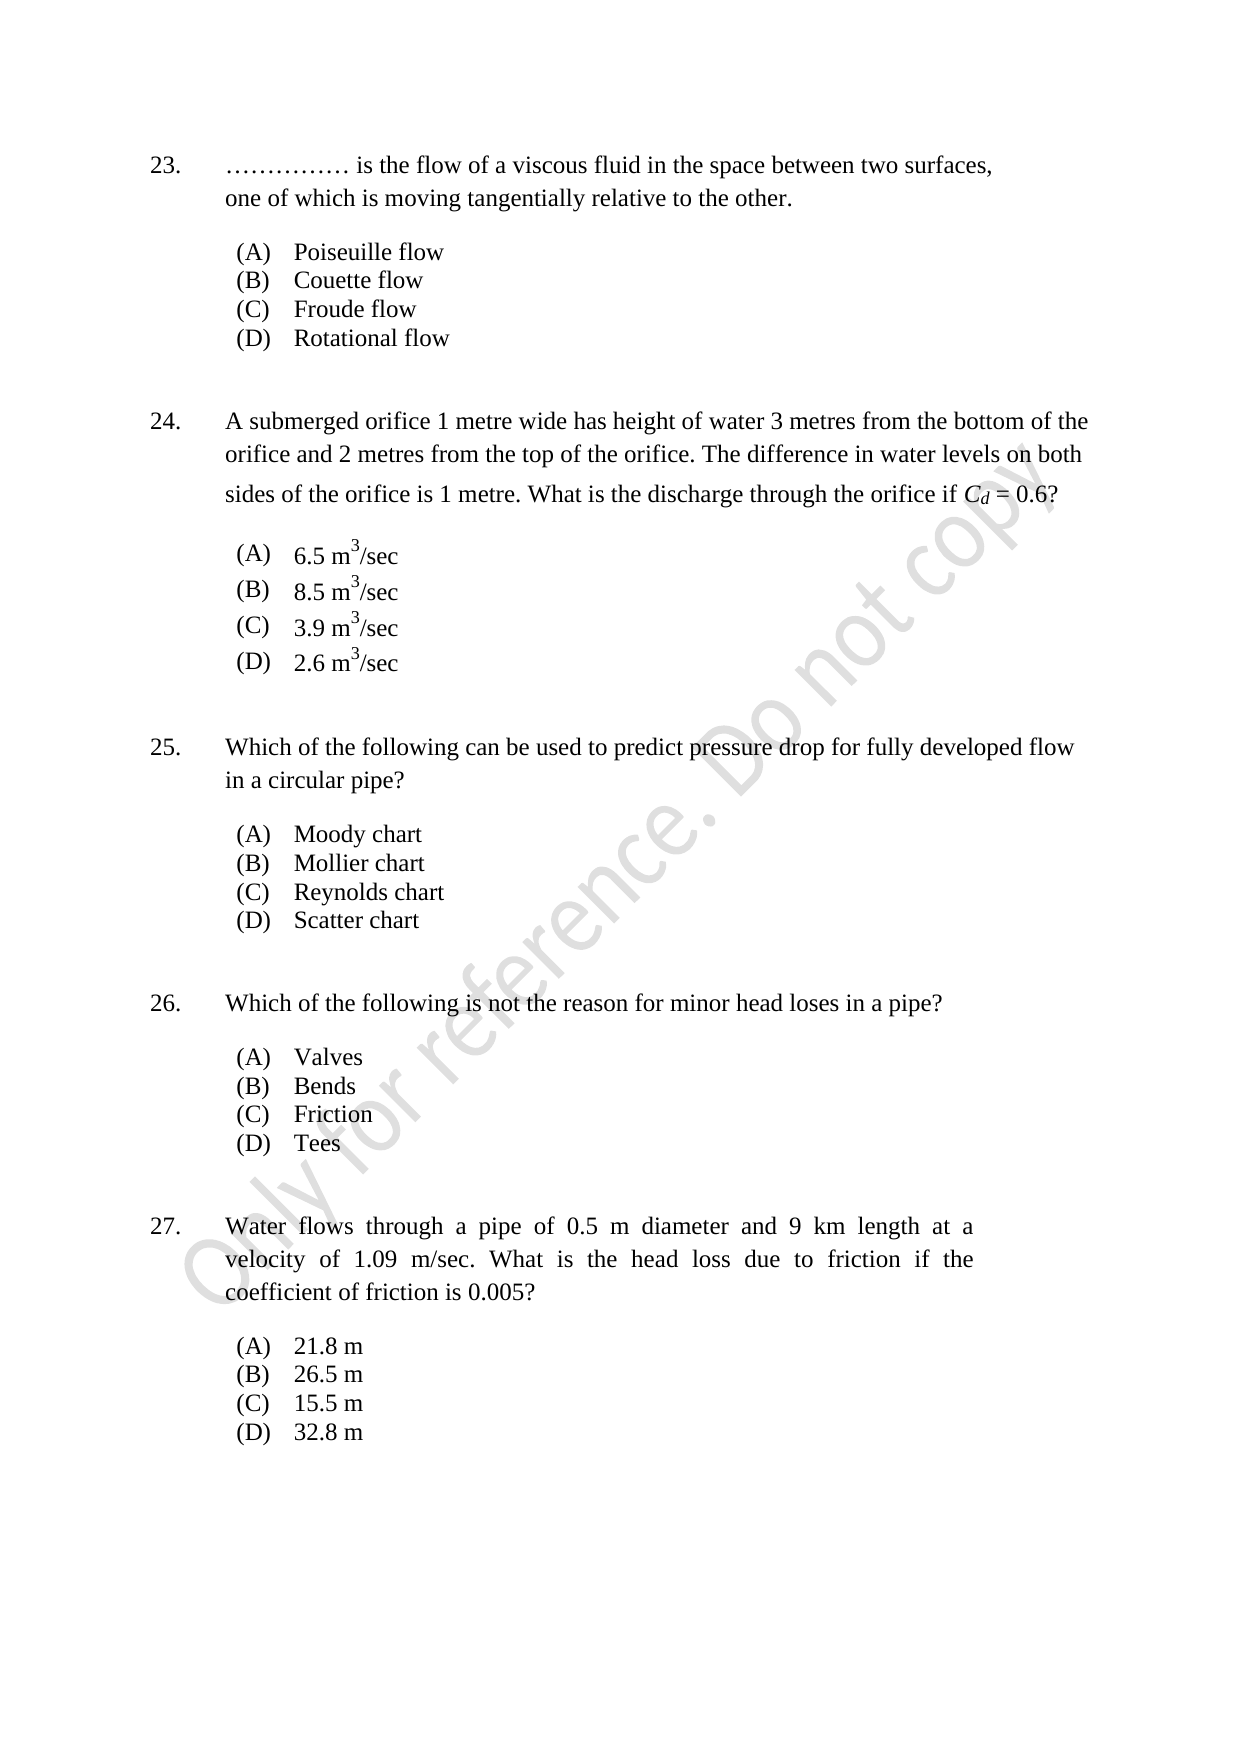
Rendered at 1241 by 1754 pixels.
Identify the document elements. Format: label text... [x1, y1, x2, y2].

table_cell 32.8 m [282, 1417, 1102, 1446]
table_cell (C) [225, 877, 282, 906]
table_cell Scatter chart [282, 906, 1102, 934]
table_cell Friction [282, 1100, 1102, 1128]
table_cell (B) [225, 848, 282, 877]
table_cell 8.5 m3/sec [282, 571, 1102, 607]
table_cell Tees [282, 1128, 1102, 1157]
table_cell (D) [225, 643, 282, 679]
table_cell 15.5 m [282, 1388, 1102, 1417]
table_header Valves [282, 1042, 1102, 1071]
table_header Poiseuille flow [282, 237, 1102, 266]
table_cell Couette flow [282, 266, 1102, 294]
table_header (A) [225, 237, 282, 266]
table_cell Rotational flow [282, 323, 1102, 352]
table_header 21.8 m [282, 1331, 1102, 1359]
text 25. Which of the following can be used to predict pressure drop for fully developed flow in a circular pipe? [150, 732, 1090, 794]
text 27. Water flows through a pipe of 0.5 m diameter and 9 km length at a velocity of 1.09 m/sec. What is the head loss due to friction if the coefficient of friction is 0.005? [150, 1211, 975, 1306]
table_cell (C) [225, 1100, 282, 1128]
table_header (A) [225, 819, 282, 848]
table_cell Mollier chart [282, 848, 1102, 877]
table_cell (C) [225, 1388, 282, 1417]
table_cell (B) [225, 266, 282, 294]
text 24. A submerged orifice 1 metre wide has height of water 3 metres from the bottom of the orifice and 2 metres from the top of the orifice. The difference in water levels on both sides of the orifice is 1 metre. What is the discharge through the orifice if Cd = 0.6? [150, 406, 1090, 509]
table_header (A) [225, 1042, 282, 1071]
table_cell 3.9 m3/sec [282, 607, 1102, 643]
table_cell (D) [225, 1417, 282, 1446]
table_header (A) [225, 535, 282, 571]
table_cell Reynolds chart [282, 877, 1102, 906]
table_cell (D) [225, 906, 282, 934]
table_cell Bends [282, 1071, 1102, 1099]
table_cell (B) [225, 571, 282, 607]
table_cell 26.5 m [282, 1360, 1102, 1388]
table_cell (B) [225, 1071, 282, 1099]
table_cell (B) [225, 1360, 282, 1388]
text 26. Which of the following is not the reason for minor head loses in a pipe? [150, 988, 1090, 1017]
table_header Moody chart [282, 819, 1102, 848]
table_header (A) [225, 1331, 282, 1359]
text 23. …………… is the flow of a viscous fluid in the space between two surfaces, one of which is moving tangentially relative to the other. [150, 150, 1003, 212]
table_cell (D) [225, 1128, 282, 1157]
table_cell 2.6 m3/sec [282, 643, 1102, 679]
table_header 6.5 m3/sec [282, 535, 1102, 571]
table_cell (D) [225, 323, 282, 352]
table_cell (C) [225, 294, 282, 323]
table_cell (C) [225, 607, 282, 643]
table_cell Froude flow [282, 294, 1102, 323]
